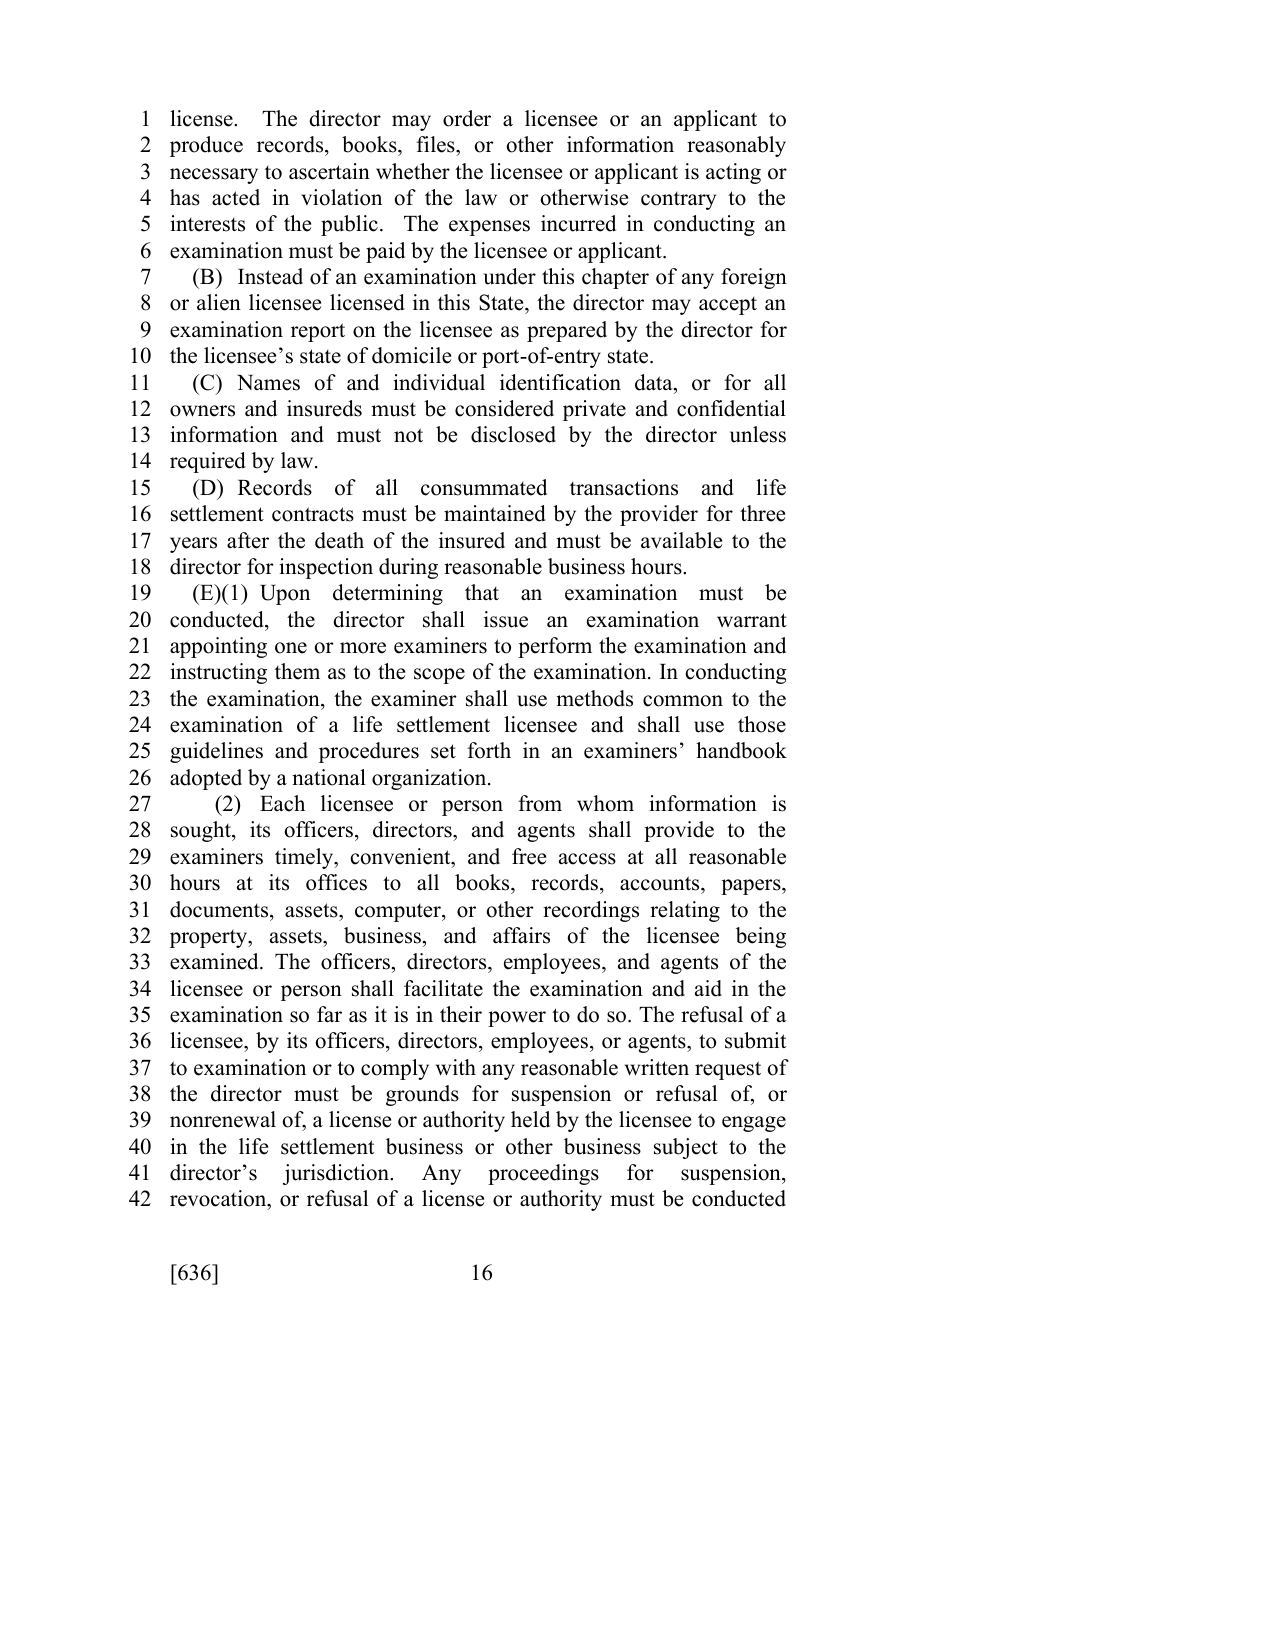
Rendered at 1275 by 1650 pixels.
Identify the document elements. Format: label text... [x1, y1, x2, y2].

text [169, 790, 787, 1212]
text (B) Instead of an examination under this chapter of any foreign or alien licensee licensed in this State, the director may accept an examination report on the licensee as prepared by the director for the licensee’s state of domicile or port-of-entry state. [169, 263, 787, 368]
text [169, 105, 787, 263]
text (E)(1) Upon determining that an examination must be conducted, the director shall issue an examination warrant appointing one or more examiners to perform the examination and instructing them as to the scope of the examination. In conducting the examination, the examiner shall use methods common to the examination of a life settlement licensee and shall use those guidelines and procedures set forth in an examiners’ handbook adopted by a national organization. [169, 579, 787, 790]
text (C) Names of and individual identification data, or for all owners and insureds must be considered private and confidential information and must not be disclosed by the director unless required by law. [169, 368, 787, 474]
text (D) Records of all consummated transactions and life settlement contracts must be maintained by the provider for three years after the death of the insured and must be available to the director for inspection during reasonable business hours. [169, 474, 787, 579]
